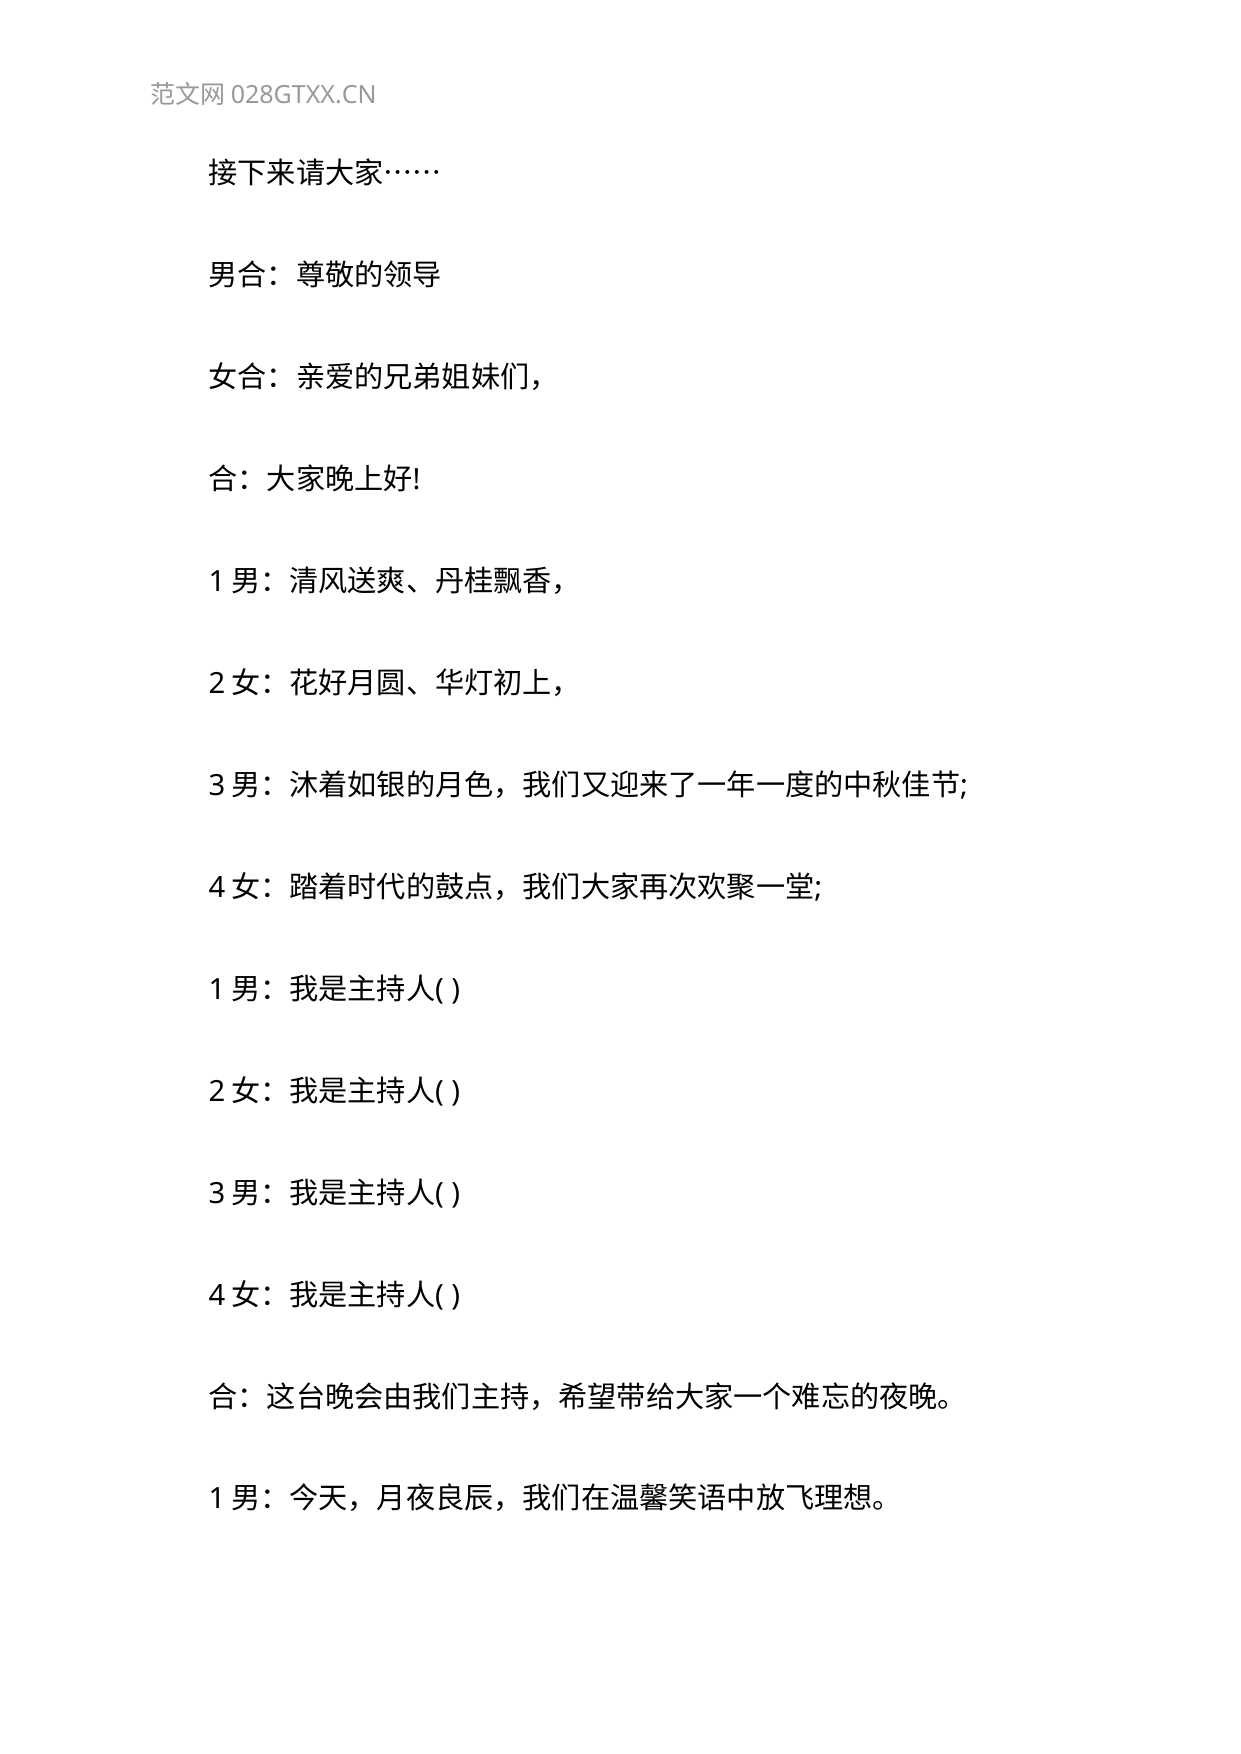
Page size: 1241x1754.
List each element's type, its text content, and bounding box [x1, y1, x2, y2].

text 1男：清风送爽、丹桂飘香， [150, 557, 1090, 600]
text 合：大家晚上好! [150, 455, 1090, 498]
text 接下来请大家…… [150, 150, 1090, 192]
text 1男：今天，月夜良辰，我们在温馨笑语中放飞理想。 [150, 1475, 1090, 1517]
text 男合：尊敬的领导 [150, 252, 1090, 294]
text 3男：我是主持人( ) [150, 1169, 1090, 1212]
text 女合：亲爱的兄弟姐妹们， [150, 353, 1090, 396]
text 2女：我是主持人( ) [150, 1067, 1090, 1109]
text 3男：沐着如银的月色，我们又迎来了一年一度的中秋佳节; [150, 761, 1090, 804]
text 合：这台晚会由我们主持，希望带给大家一个难忘的夜晚。 [150, 1373, 1090, 1415]
text 2女：花好月圆、华灯初上， [150, 659, 1090, 702]
text 4女：踏着时代的鼓点，我们大家再次欢聚一堂; [150, 863, 1090, 906]
text 4女：我是主持人( ) [150, 1271, 1090, 1313]
text 1男：我是主持人( ) [150, 965, 1090, 1008]
